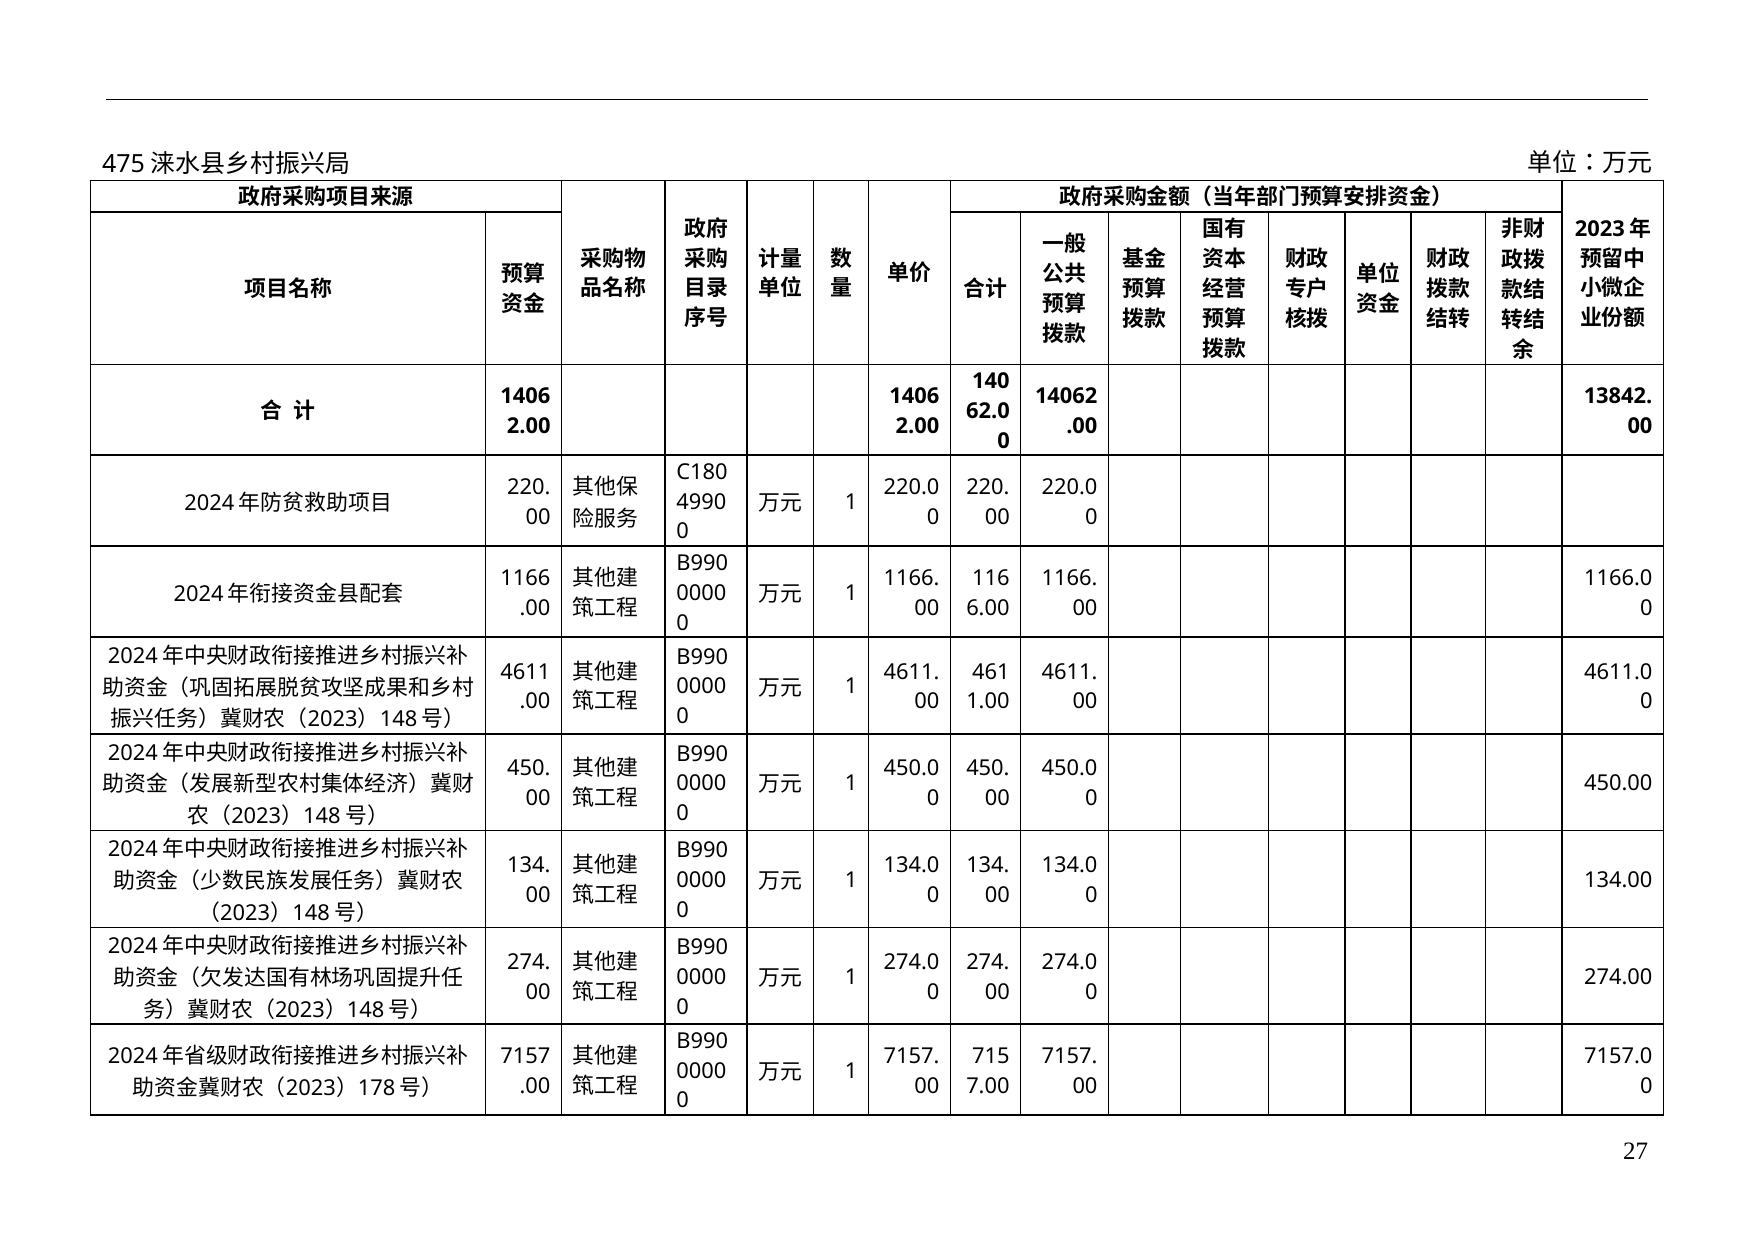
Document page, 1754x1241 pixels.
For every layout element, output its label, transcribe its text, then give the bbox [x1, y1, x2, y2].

table_cell 450.00 [486, 735, 561, 830]
table_cell 国有资本经营预算拨款 [1181, 213, 1268, 363]
table_cell 采购物品名称 [562, 181, 664, 363]
table_cell 220.00 [951, 456, 1020, 545]
table_cell 134.00 [1021, 831, 1108, 927]
table_cell [1181, 638, 1268, 733]
table_cell 7157.00 [951, 1025, 1020, 1114]
table_cell 7157.00 [1563, 1025, 1663, 1114]
table_cell [1412, 638, 1485, 733]
table_cell 项目名称 [91, 213, 485, 363]
table_cell B99000000 [666, 735, 746, 830]
table_cell 1 [814, 456, 868, 545]
table_cell 2024年中央财政衔接推进乡村振兴补助资金（欠发达国有林场巩固提升任务）冀财农（2023）148号） [91, 928, 485, 1023]
table_cell 14062.00 [486, 365, 561, 454]
table_cell 2023年 预留中 小微企 业份额 [1563, 181, 1663, 363]
table_cell 万元 [748, 928, 813, 1023]
table_cell 7157.00 [1021, 1025, 1108, 1114]
table_cell 14062.00 [951, 365, 1020, 454]
table_cell [1109, 547, 1180, 636]
table_cell [562, 365, 664, 454]
table_cell 7157.00 [869, 1025, 950, 1114]
table_cell 万元 [748, 638, 813, 733]
table_cell 274.00 [869, 928, 950, 1023]
table_cell [1269, 638, 1344, 733]
table_cell [1412, 1025, 1485, 1114]
table_cell 万元 [748, 456, 813, 545]
table_cell [1486, 547, 1561, 636]
table_cell [1269, 928, 1344, 1023]
table_cell B99000000 [666, 928, 746, 1023]
table_cell 其他建筑工程 [562, 928, 664, 1023]
table_cell 13842.00 [1563, 365, 1663, 454]
table_cell 1 [814, 831, 868, 927]
table_cell [1109, 456, 1180, 545]
table_cell [1346, 638, 1410, 733]
table_cell [1412, 831, 1485, 927]
table_cell [1181, 1025, 1268, 1114]
table_cell 220.00 [1021, 456, 1108, 545]
table_cell [1109, 365, 1180, 454]
table_cell 计量 单位 [748, 181, 813, 363]
table_cell [1346, 547, 1410, 636]
table_cell [1486, 831, 1561, 927]
table_cell 450.00 [869, 735, 950, 830]
table_cell [1181, 928, 1268, 1023]
table_cell 1166.00 [486, 547, 561, 636]
table_cell 1 [814, 547, 868, 636]
table_cell [1181, 547, 1268, 636]
table_header 单位：万元 [951, 143, 1663, 179]
table_cell 2024年中央财政衔接推进乡村振兴补助资金（发展新型农村集体经济）冀财农（2023）148号） [91, 735, 485, 830]
table_cell [1486, 638, 1561, 733]
table_cell [748, 365, 813, 454]
table_cell [1486, 928, 1561, 1023]
table_cell 单价 [869, 181, 950, 363]
table_cell [1109, 735, 1180, 830]
table_cell 财政专户核拨 [1269, 213, 1344, 363]
table_cell [1346, 456, 1410, 545]
table_cell [1181, 831, 1268, 927]
table_cell [1109, 1025, 1180, 1114]
table_cell 其他建筑工程 [562, 1025, 664, 1114]
table_cell [1269, 735, 1344, 830]
table_cell 450.00 [951, 735, 1020, 830]
table_cell [1109, 831, 1180, 927]
table_cell 450.00 [1563, 735, 1663, 830]
table_cell 2024年中央财政衔接推进乡村振兴补助资金（巩固拓展脱贫攻坚成果和乡村振兴任务）冀财农（2023）148号） [91, 638, 485, 733]
table_cell 4611.00 [1563, 638, 1663, 733]
table_cell 134.00 [1563, 831, 1663, 927]
table_cell [1412, 547, 1485, 636]
table_header 475涞水县乡村振兴局 [91, 143, 950, 179]
table_cell [1269, 547, 1344, 636]
table_cell 4611.00 [951, 638, 1020, 733]
table_cell 220.00 [869, 456, 950, 545]
table_cell [1346, 1025, 1410, 1114]
table_cell 134.00 [486, 831, 561, 927]
table_cell 7157.00 [486, 1025, 561, 1114]
table_cell 其他保险服务 [562, 456, 664, 545]
table_cell 1 [814, 928, 868, 1023]
table_cell [1486, 1025, 1561, 1114]
table_cell [1181, 365, 1268, 454]
table_cell [1563, 456, 1663, 545]
table_cell [1109, 638, 1180, 733]
table_cell 134.00 [869, 831, 950, 927]
table_cell [1346, 831, 1410, 927]
table_cell 万元 [748, 735, 813, 830]
table_cell 单位 资金 [1346, 213, 1410, 363]
table_cell 274.00 [486, 928, 561, 1023]
table_cell [1346, 928, 1410, 1023]
table_cell 政府采购项目来源 [91, 181, 561, 211]
table_cell 4611.00 [1021, 638, 1108, 733]
table_cell [1486, 365, 1561, 454]
table_cell [1181, 735, 1268, 830]
table_cell [1412, 456, 1485, 545]
table_cell 合计 [951, 213, 1020, 363]
table_cell B99000000 [666, 638, 746, 733]
table_cell [1269, 456, 1344, 545]
table_cell 2024年中央财政衔接推进乡村振兴补助资金（少数民族发展任务）冀财农（2023）148号） [91, 831, 485, 927]
table_cell [1412, 928, 1485, 1023]
table_cell [1486, 456, 1561, 545]
table_cell 万元 [748, 831, 813, 927]
table_cell [1269, 831, 1344, 927]
table_cell 政府采购金额（当年部门预算安排资金） [951, 181, 1561, 211]
table_cell 1166.00 [869, 547, 950, 636]
table_cell 14062.00 [869, 365, 950, 454]
table_cell 财政拨款结转 [1412, 213, 1485, 363]
table_cell 政府采购目录序号 [666, 181, 746, 363]
table_cell 134.00 [951, 831, 1020, 927]
table_cell 其他建筑工程 [562, 735, 664, 830]
table_cell [1346, 735, 1410, 830]
table_cell 274.00 [951, 928, 1020, 1023]
table_cell B99000000 [666, 1025, 746, 1114]
table_cell [1269, 1025, 1344, 1114]
table_cell 基金预算拨款 [1109, 213, 1180, 363]
table_cell 万元 [748, 1025, 813, 1114]
table_cell 1166.00 [1021, 547, 1108, 636]
table_cell [814, 365, 868, 454]
table_cell 预算 资金 [486, 213, 561, 363]
table_cell 450.00 [1021, 735, 1108, 830]
table_cell 数量 [814, 181, 868, 363]
table_cell 合 计 [91, 365, 485, 454]
table_cell 1166.00 [951, 547, 1020, 636]
table_cell 274.00 [1563, 928, 1663, 1023]
table_cell 2024年衔接资金县配套 [91, 547, 485, 636]
table_cell 非财政拨款结 转结余 [1486, 213, 1561, 363]
table_cell 万元 [748, 547, 813, 636]
table_cell [1412, 365, 1485, 454]
table_cell B99000000 [666, 547, 746, 636]
table_cell [666, 365, 746, 454]
table_cell 1166.00 [1563, 547, 1663, 636]
table_cell 1 [814, 735, 868, 830]
table_cell 1 [814, 1025, 868, 1114]
table_cell 1 [814, 638, 868, 733]
table_cell [1109, 928, 1180, 1023]
table_cell [1181, 456, 1268, 545]
table_cell 2024年防贫救助项目 [91, 456, 485, 545]
table_cell 14062.00 [1021, 365, 1108, 454]
table_cell [1269, 365, 1344, 454]
table_cell 220.00 [486, 456, 561, 545]
table_cell 其他建筑工程 [562, 638, 664, 733]
table_cell 其他建筑工程 [562, 831, 664, 927]
table_cell 4611.00 [486, 638, 561, 733]
table_cell 4611.00 [869, 638, 950, 733]
table_cell 一般公共预算拨款 [1021, 213, 1108, 363]
table_cell 2024年省级财政衔接推进乡村振兴补助资金冀财农（2023）178号） [91, 1025, 485, 1114]
table_cell [1412, 735, 1485, 830]
table_cell 274.00 [1021, 928, 1108, 1023]
table_cell [1486, 735, 1561, 830]
table_cell B99000000 [666, 831, 746, 927]
table_cell [1346, 365, 1410, 454]
table_cell C18049900 [666, 456, 746, 545]
table_cell 其他建筑工程 [562, 547, 664, 636]
